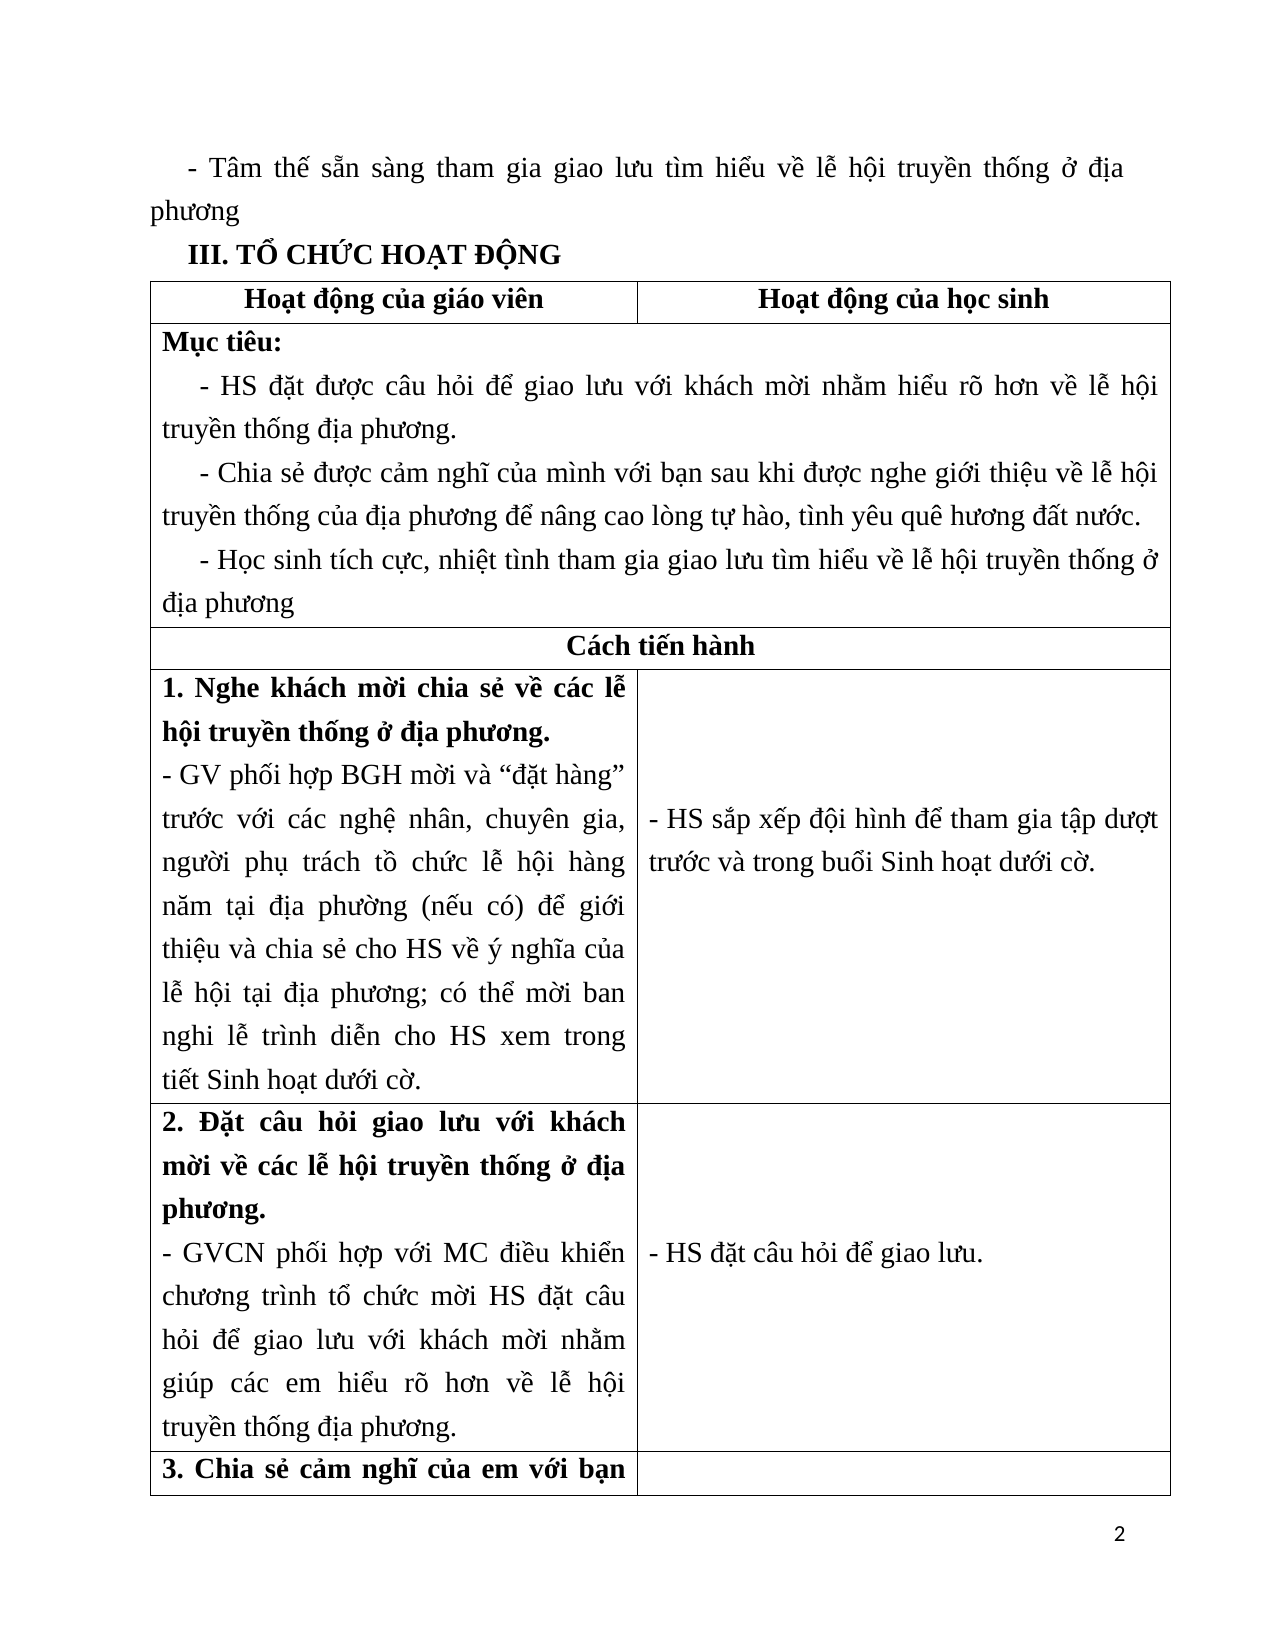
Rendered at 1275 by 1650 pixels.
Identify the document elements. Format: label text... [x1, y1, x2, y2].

table_cell - HS sắp xếp đội hình để tham gia tập dượt trước và trong buổi Sinh hoạt dưới cờ. [638, 670, 1170, 1103]
table_cell Cách tiến hành [151, 628, 1170, 669]
table_cell 2. Đặt câu hỏi giao lưu với khách mời về các lễ hội truyền thống ở địa phương. - GVCN phối hợp với MC điều khiển chương trình tổ chức mời HS đặt câu hỏi để giao lưu với khách mời nhằm giúp các em hiểu rõ hơn về lễ hội truyền thống địa phương. [151, 1104, 637, 1451]
table_header Hoạt động của giáo viên [151, 282, 637, 323]
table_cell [638, 1452, 1170, 1495]
table_cell 1. Nghe khách mời chia sẻ về các lễ hội truyền thống ở địa phương. - GV phối hợp BGH mời và “đặt hàng” trước với các nghệ nhân, chuyên gia, người phụ trách tồ chức lễ hội hàng năm tại địa phường (nếu có) để giới thiệu và chia sẻ cho HS về ý nghĩa của lễ hội tại địa phương; có thể mời ban nghi lễ trình diễn cho HS xem trong tiết Sinh hoạt dưới cờ. [151, 670, 637, 1103]
table_cell Mục tiêu: - HS đặt được câu hỏi để giao lưu với khách mời nhằm hiểu rõ hơn về lễ hội truyền thống địa phương. - Chia sẻ được cảm nghĩ của mình với bạn sau khi được nghe giới thiệu về lễ hội truyền thống của địa phương để nâng cao lòng tự hào, tình yêu quê hương đất nước. - Học sinh tích cực, nhiệt tình tham gia giao lưu tìm hiểu về lễ hội truyền thống ở địa phương [151, 324, 1170, 627]
text III. TỔ CHỨC HOẠT ĐỘNG [150, 237, 1125, 271]
table_cell - HS đặt câu hỏi để giao lưu. [638, 1104, 1170, 1451]
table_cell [151, 1452, 637, 1495]
table_header Hoạt động của học sinh [638, 282, 1170, 323]
text - Tâm thế sẵn sàng tham gia giao lưu tìm hiểu về lễ hội truyền thống ở địa phương [150, 150, 1125, 227]
